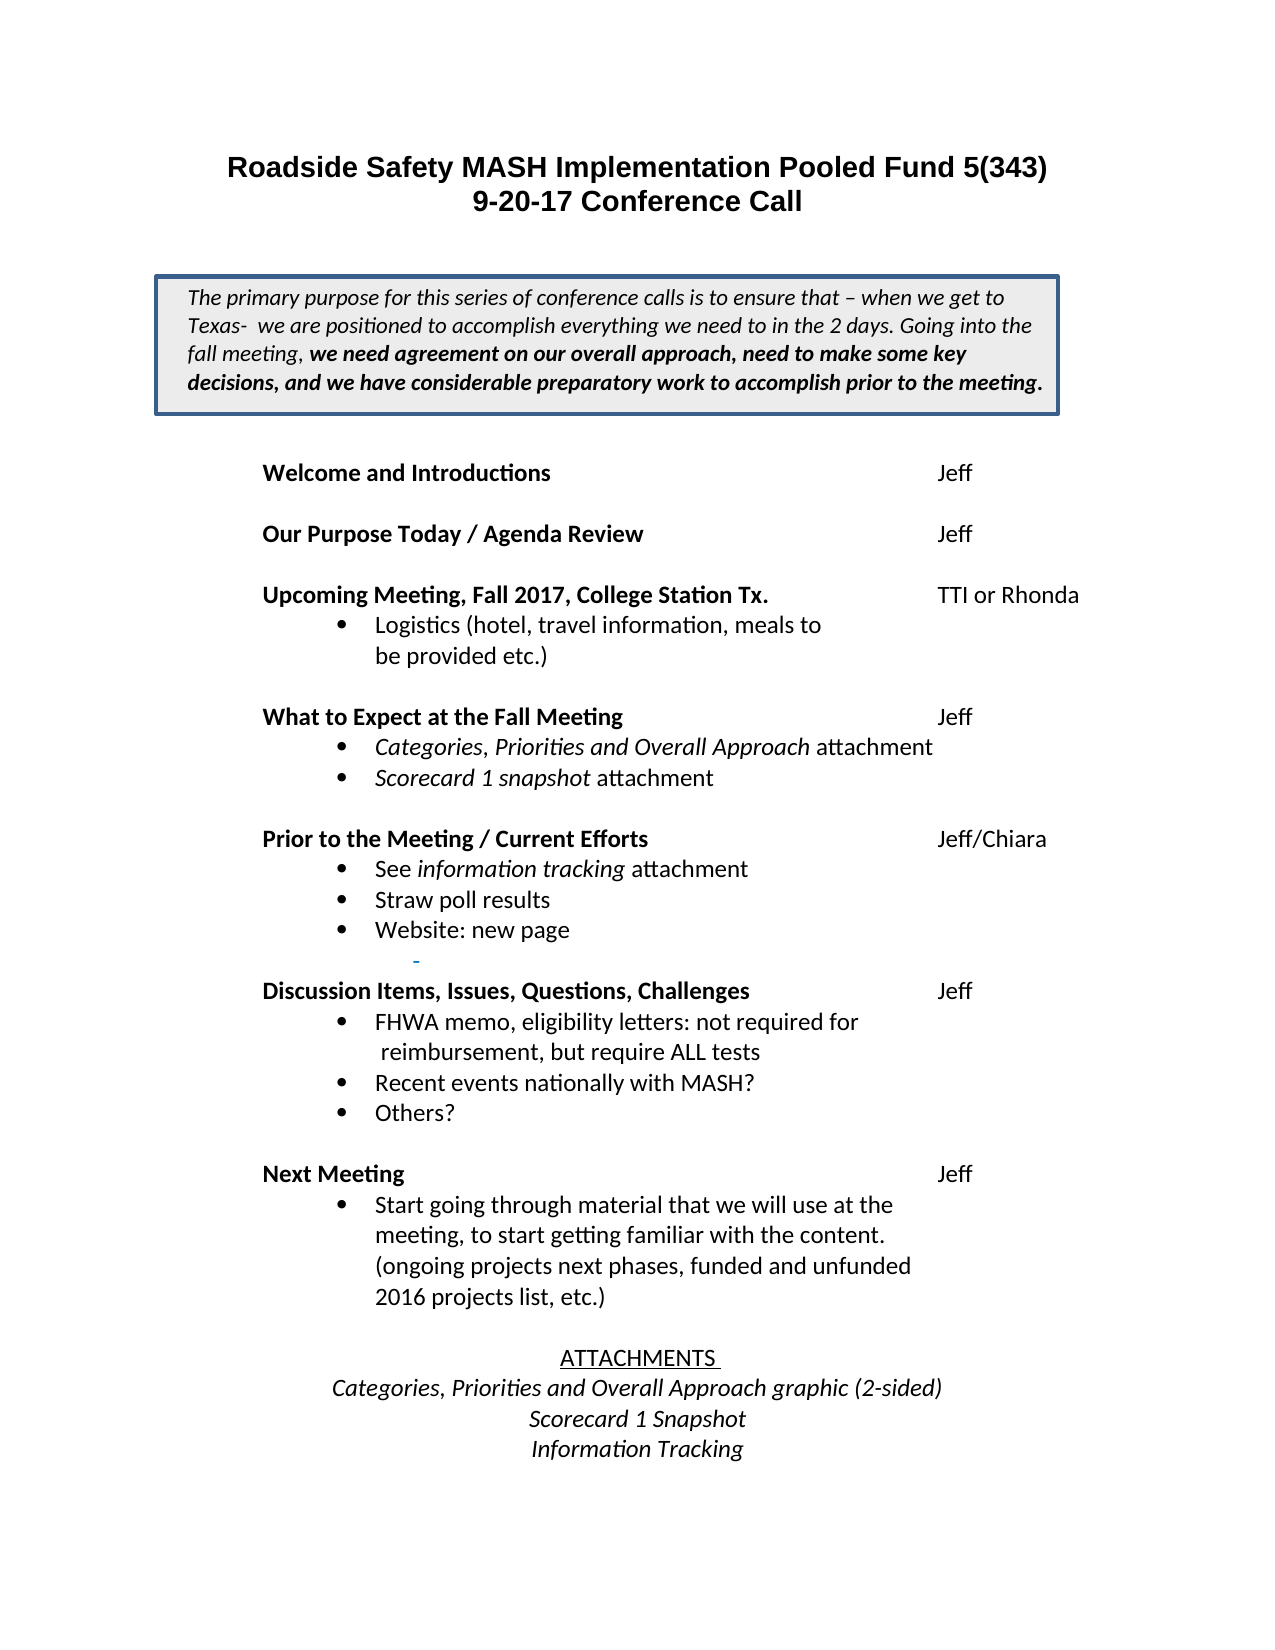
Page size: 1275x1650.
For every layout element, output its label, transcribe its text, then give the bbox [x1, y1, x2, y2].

list 2016 projects list, etc.) [375, 1281, 1087, 1311]
list FHWA memo, eligibility letters: not required for [337, 1006, 1087, 1037]
text Upcoming Meeting, Fall 2017, College Station Tx. TTI or Rhonda [187, 579, 1087, 609]
list Website: new page [337, 914, 1087, 945]
list Scorecard 1 snapshot attachment [337, 762, 1087, 792]
list reimbursement, but require ALL tests [375, 1037, 1087, 1067]
text Discussion Items, Issues, Questions, Challenges Jeff [187, 976, 1087, 1006]
text Information Tracking [187, 1433, 1087, 1464]
list See information tracking attachment [337, 853, 1087, 884]
text Prior to the Meeting / Current Efforts Jeff/Chiara [187, 823, 1087, 853]
list Others? [337, 1098, 1087, 1128]
text 9-20-17 Conference Call [187, 183, 1087, 217]
list The primary purpose for this series of conference calls is to ensure that – when we get to Texas- we are positioned to accomplish everything we need to in the 2 days. Going into the fall meeting, we need agreement on our overall approach, need to make some key decisions, and we have considerable preparatory work to accomplish prior to the meeting. [187, 283, 1050, 396]
list meeting, to start getting familiar with the content. [375, 1220, 1087, 1250]
list Straw poll results [337, 884, 1087, 914]
text Roadside Safety MASH Implementation Pooled Fund 5(343) [187, 150, 1087, 183]
list (ongoing projects next phases, funded and unfunded [375, 1250, 1087, 1281]
list Categories, Priorities and Overall Approach attachment [337, 731, 1087, 762]
list be provided etc.) [375, 640, 1087, 670]
text Our Purpose Today / Agenda Review Jeff [187, 518, 1087, 548]
text Next Meeting Jeff [187, 1159, 1087, 1189]
list Logistics (hotel, travel information, meals to [337, 609, 1087, 640]
list Recent events nationally with MASH? [337, 1067, 1087, 1098]
list Start going through material that we will use at the [337, 1189, 1087, 1220]
text Categories, Priorities and Overall Approach graphic (2-sided) [187, 1372, 1087, 1403]
text Welcome and Introductions Jeff [187, 457, 1087, 487]
text ATTACHMENTS [187, 1342, 1087, 1372]
text What to Expect at the Fall Meeting Jeff [187, 701, 1087, 731]
text Scorecard 1 Snapshot [187, 1403, 1087, 1433]
